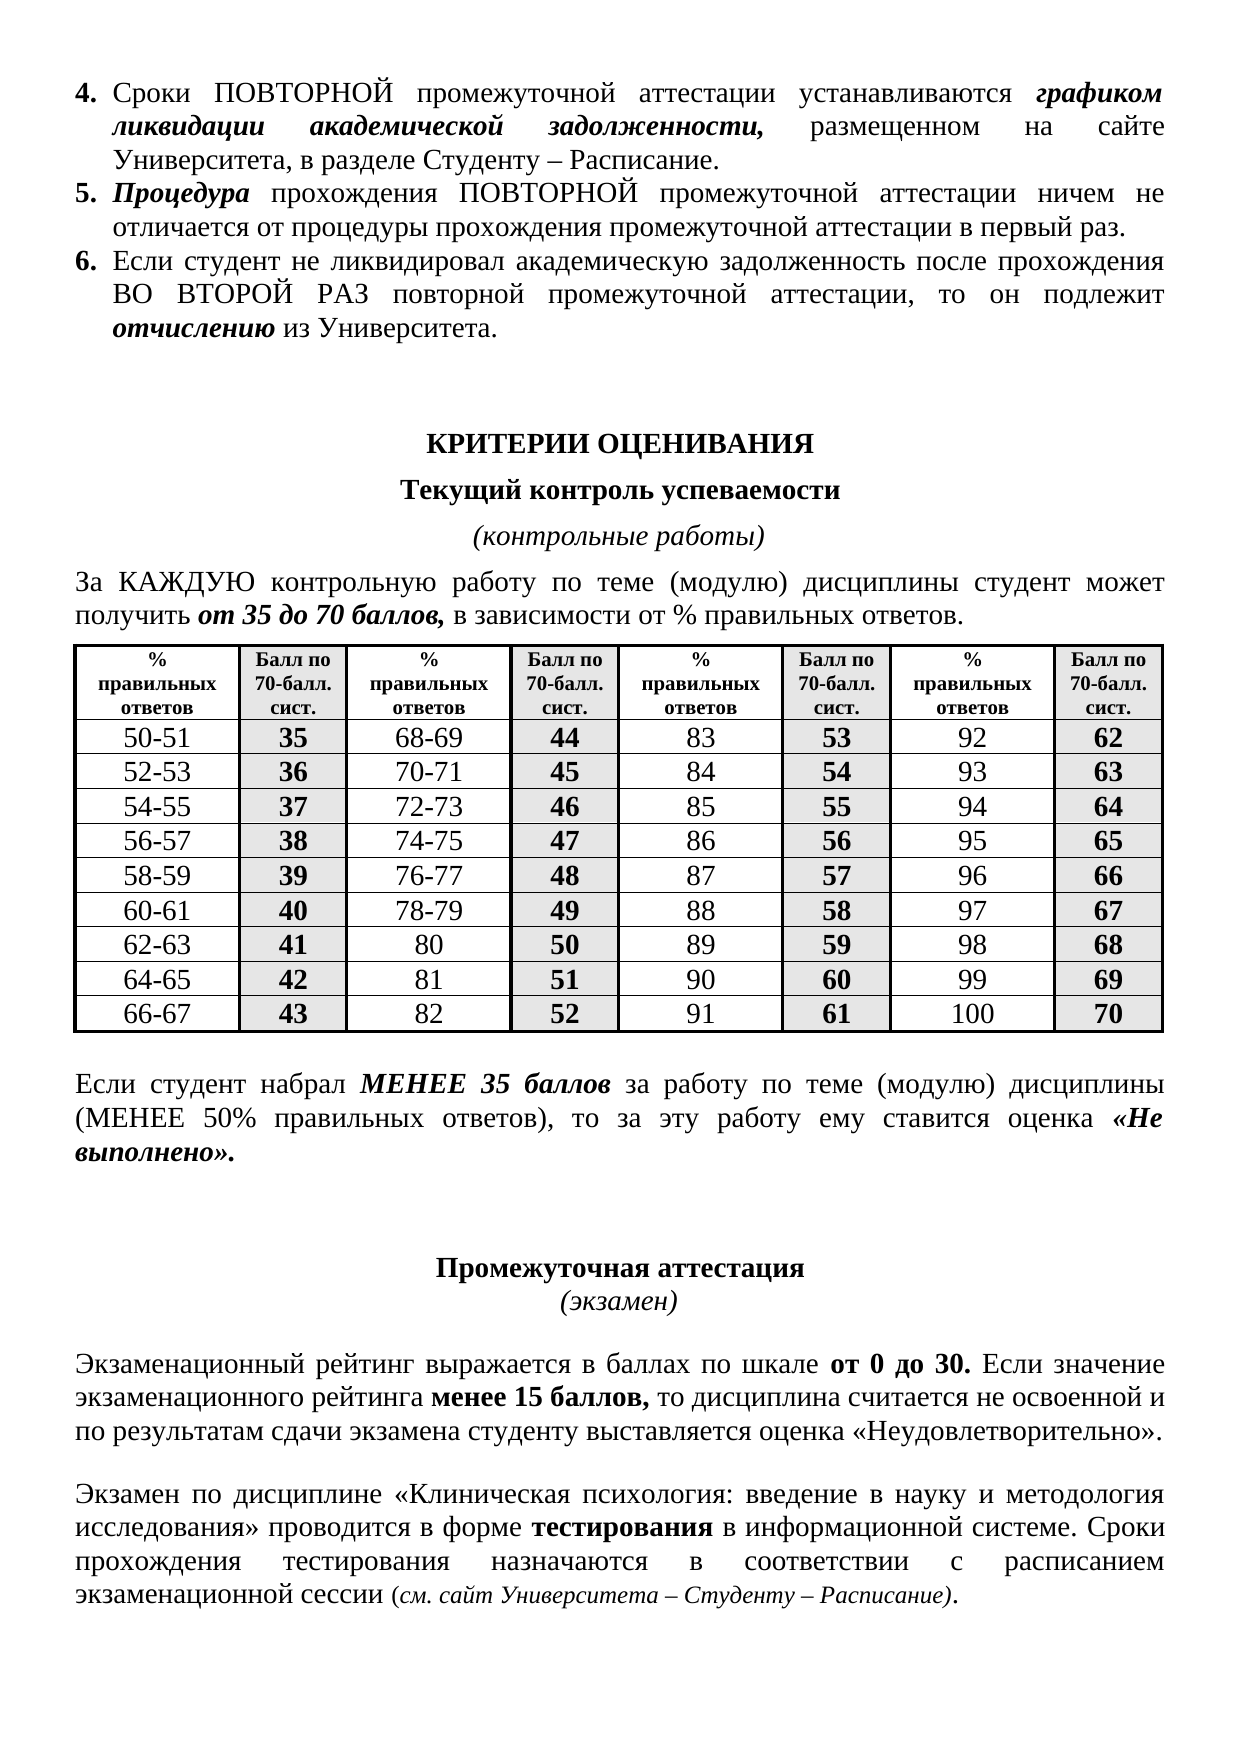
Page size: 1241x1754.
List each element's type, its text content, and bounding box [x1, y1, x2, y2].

text (экзамен) [75, 1283, 1165, 1317]
table_header % правильных ответов [77, 647, 238, 719]
table_cell 58 [784, 893, 889, 926]
table_cell 85 [620, 789, 781, 822]
table_cell 41 [241, 927, 345, 961]
text За каждую контрольную работу по теме (модулю) дисциплины студент может получить от 35 до 70 баллов, в зависимости от % правильных ответов. [75, 564, 1165, 631]
table_cell 54 [784, 754, 889, 788]
table_cell 80 [348, 927, 509, 961]
table_cell 44 [513, 720, 617, 753]
table_cell 40 [241, 893, 345, 926]
table_cell 69 [1056, 962, 1161, 995]
table_cell 52 [513, 996, 617, 1030]
table_cell 62 [1056, 720, 1161, 753]
text Критерии оценивания [75, 426, 1165, 459]
table_cell 51 [513, 962, 617, 995]
table_cell 36 [241, 754, 345, 788]
list Если студент не ликвидировал академическую задолженность после прохождения ВО ВТОРОЙ РАЗ повторной промежуточной аттестации, то он подлежит отчислению из Университета. [75, 243, 1165, 343]
text Экзаменационный рейтинг выражается в баллах по шкале от 0 до 30. Если значение экзаменационного рейтинга менее 15 баллов, то дисциплина считается не освоенной и по результатам сдачи экзамена студенту выставляется оценка «Неудовлетворительно». [75, 1346, 1165, 1447]
table_cell 76-77 [348, 858, 509, 892]
list Сроки ПОВТОРНОЙ промежуточной аттестации устанавливаются графиком ликвидации академической задолженности, размещенном на сайте Университета, в разделе Студенту – Расписание. [75, 75, 1165, 176]
text Промежуточная аттестация [75, 1250, 1165, 1283]
table_cell 42 [241, 962, 345, 995]
table_cell 72-73 [348, 789, 509, 822]
table_cell 83 [620, 720, 781, 753]
table_cell 70 [1056, 996, 1161, 1030]
table_cell 47 [513, 824, 617, 857]
table_cell 67 [1056, 893, 1161, 926]
table_header % правильных ответов [620, 647, 781, 719]
table_cell 38 [241, 824, 345, 857]
table_cell 88 [620, 893, 781, 926]
table_cell 68 [1056, 927, 1161, 961]
table_cell 63 [1056, 754, 1161, 788]
table_cell 89 [620, 927, 781, 961]
table_cell 68-69 [348, 720, 509, 753]
text Экзамен по дисциплине «Клиническая психология: введение в науку и методология исследования» проводится в форме тестирования в информационной системе. Сроки прохождения тестирования назначаются в соответствии с расписанием экзаменационной сессии (см. сайт Университета – Студенту – Расписание). [75, 1476, 1165, 1610]
table_cell 82 [348, 996, 509, 1030]
table_header Балл по 70-балл. сист. [784, 647, 889, 719]
table_cell 54-55 [77, 789, 238, 822]
text Текущий контроль успеваемости [75, 472, 1165, 505]
table_cell 98 [892, 927, 1053, 961]
table_header % правильных ответов [348, 647, 509, 719]
table_cell 45 [513, 754, 617, 788]
table_cell 95 [892, 824, 1053, 857]
table_cell 100 [892, 996, 1053, 1030]
table_cell 46 [513, 789, 617, 822]
table_cell 92 [892, 720, 1053, 753]
table_cell 84 [620, 754, 781, 788]
table_cell 56-57 [77, 824, 238, 857]
table_header Балл по 70-балл. сист. [241, 647, 345, 719]
table_cell 61 [784, 996, 889, 1030]
table_cell 74-75 [348, 824, 509, 857]
table_cell 39 [241, 858, 345, 892]
table_cell 87 [620, 858, 781, 892]
table_cell 86 [620, 824, 781, 857]
table_cell 53 [784, 720, 889, 753]
table_cell 60 [784, 962, 889, 995]
table_cell 96 [892, 858, 1053, 892]
table_cell 70-71 [348, 754, 509, 788]
table_cell 58-59 [77, 858, 238, 892]
table_cell 49 [513, 893, 617, 926]
table_cell 48 [513, 858, 617, 892]
table_cell 78-79 [348, 893, 509, 926]
table_cell 64 [1056, 789, 1161, 822]
table_cell 64-65 [77, 962, 238, 995]
table_cell 50 [513, 927, 617, 961]
table_cell 62-63 [77, 927, 238, 961]
table_cell 37 [241, 789, 345, 822]
table_cell 65 [1056, 824, 1161, 857]
table_cell 50-51 [77, 720, 238, 753]
table_cell 93 [892, 754, 1053, 788]
table_header Балл по 70-балл. сист. [513, 647, 617, 719]
table_cell 90 [620, 962, 781, 995]
list Процедура прохождения ПОВТОРНОЙ промежуточной аттестации ничем не отличается от процедуры прохождения промежуточной аттестации в первый раз. [75, 176, 1165, 243]
table_cell 66-67 [77, 996, 238, 1030]
text (контрольные работы) [75, 518, 1165, 551]
text Если студент набрал менее 35 баллов за работу по теме (модулю) дисциплины (менее 50% правильных ответов), то за эту работу ему ставится оценка «Не выполнено». [75, 1067, 1165, 1167]
table_header Балл по 70-балл. сист. [1056, 647, 1161, 719]
table_cell 60-61 [77, 893, 238, 926]
table_cell 43 [241, 996, 345, 1030]
table_cell 66 [1056, 858, 1161, 892]
table_cell 35 [241, 720, 345, 753]
table_cell 56 [784, 824, 889, 857]
table_cell 57 [784, 858, 889, 892]
table_cell 81 [348, 962, 509, 995]
table_cell 94 [892, 789, 1053, 822]
table_cell 91 [620, 996, 781, 1030]
table_cell 52-53 [77, 754, 238, 788]
table_header % правильных ответов [892, 647, 1053, 719]
table_cell 97 [892, 893, 1053, 926]
table_cell 55 [784, 789, 889, 822]
table_cell 59 [784, 927, 889, 961]
table_cell 99 [892, 962, 1053, 995]
